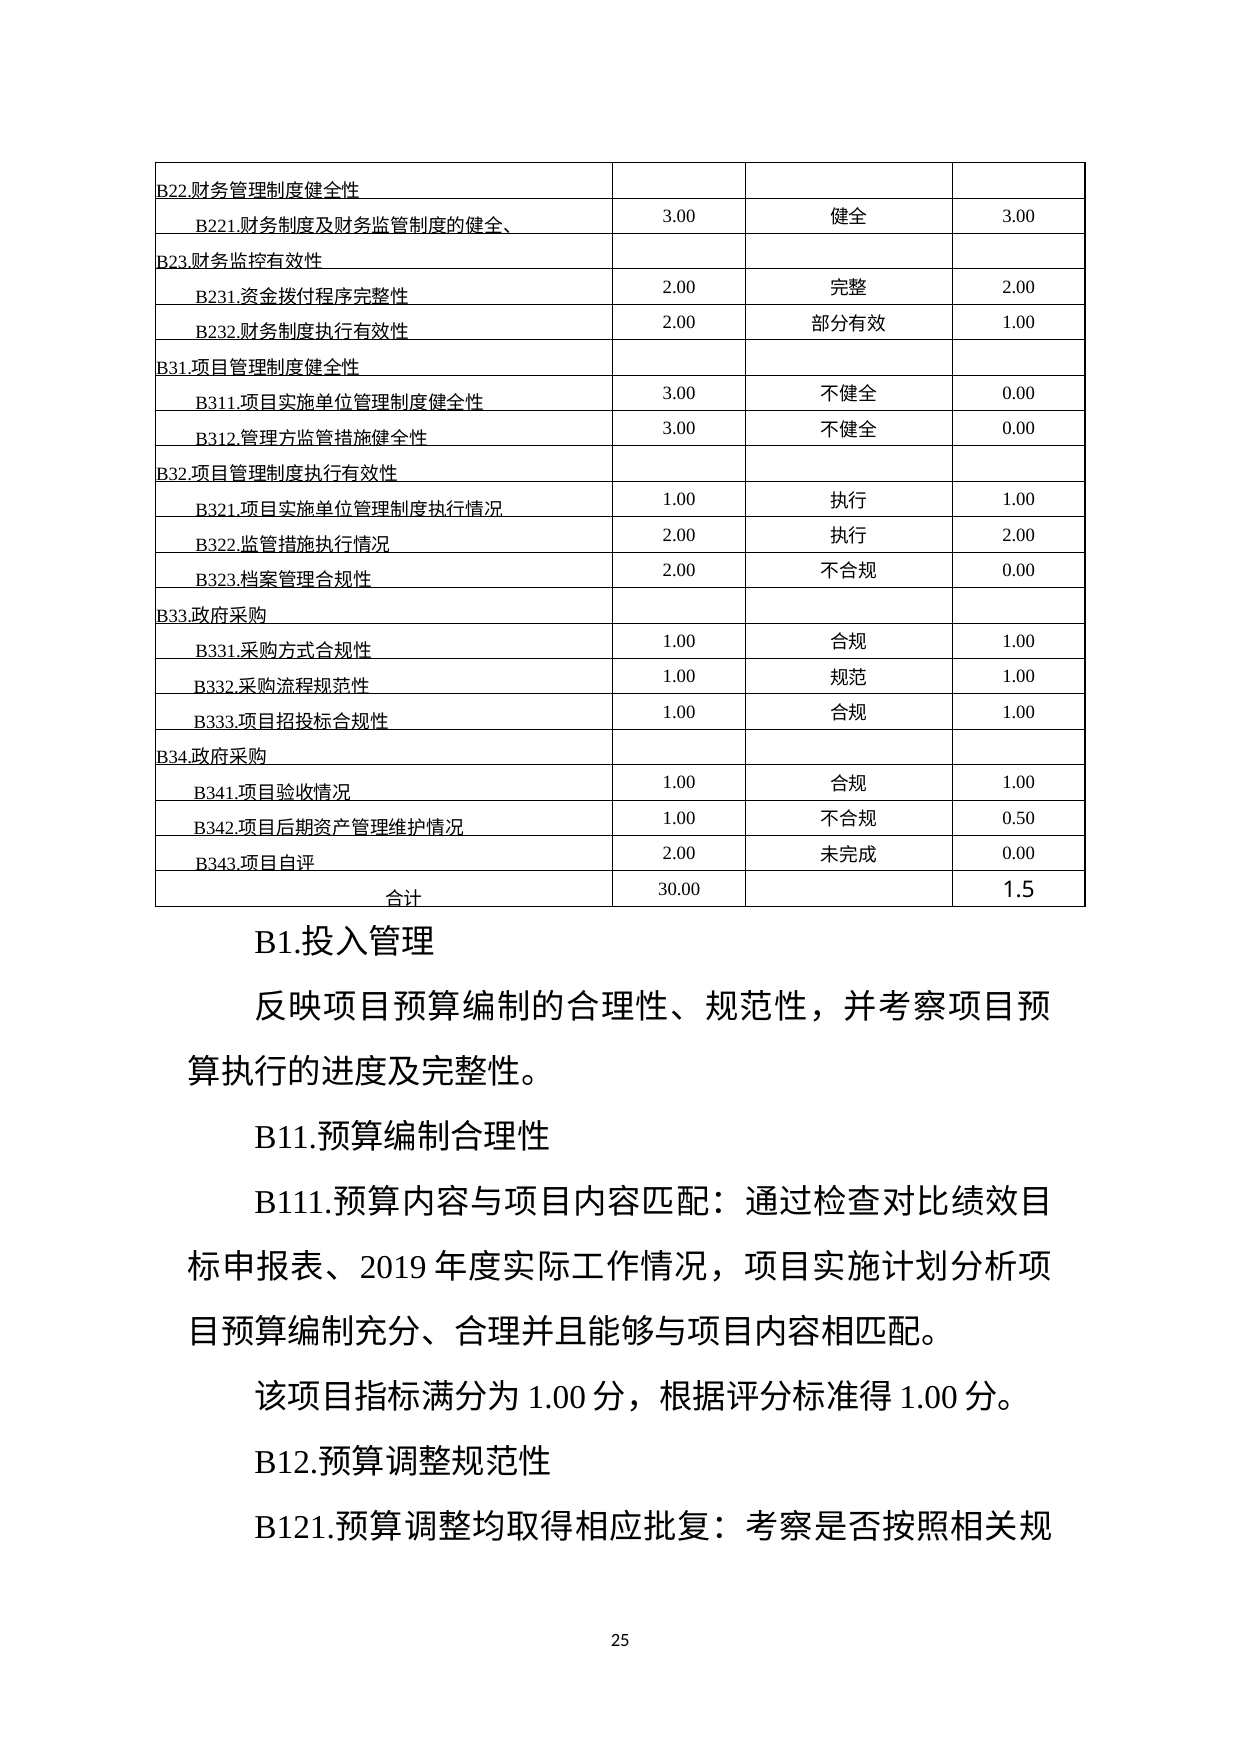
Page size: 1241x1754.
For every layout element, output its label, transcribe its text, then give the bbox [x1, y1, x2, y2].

table_cell [746, 340, 952, 374]
table_cell B343.项目自评 [156, 836, 612, 870]
table_cell 1.00 [953, 659, 1084, 693]
table_cell 完整 [746, 269, 952, 304]
table_cell 不合规 [746, 801, 952, 835]
table_cell 1.00 [613, 482, 745, 516]
table_cell 3.00 [613, 411, 745, 445]
text B11.预算编制合理性 [187, 1102, 1053, 1167]
table_cell 0.00 [953, 836, 1084, 870]
table_cell B332.采购流程规范性 [156, 659, 612, 693]
text B12.预算调整规范性 [187, 1427, 1053, 1492]
table_cell 0.00 [953, 553, 1084, 587]
table_cell 1.00 [613, 694, 745, 729]
table_cell 未完成 [746, 836, 952, 870]
table_cell 1.00 [613, 659, 745, 693]
table_cell B341.项目验收情况 [156, 765, 612, 799]
text 反映项目预算编制的合理性、规范性，并考察项目预算执行的进度及完整性。 [187, 972, 1053, 1102]
table_cell [746, 871, 952, 906]
table_cell [746, 163, 952, 197]
table_cell [613, 340, 745, 374]
table_cell 不合规 [746, 553, 952, 587]
table_cell 1.00 [613, 801, 745, 835]
table_cell B311.项目实施单位管理制度健全性 [156, 376, 612, 410]
table_cell B23.财务监控有效性 [156, 234, 612, 268]
table_cell 2.00 [953, 517, 1084, 552]
table_cell 2.00 [613, 553, 745, 587]
table_cell 2.00 [613, 517, 745, 552]
table_cell [613, 234, 745, 268]
table_cell 执行 [746, 482, 952, 516]
table_cell 3.00 [953, 199, 1084, 233]
table_cell 2.00 [613, 836, 745, 870]
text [187, 1492, 1053, 1557]
table_cell 30.00 [613, 871, 745, 906]
table_cell 1.00 [953, 624, 1084, 658]
table_cell B342.项目后期资产管理维护情况 [156, 801, 612, 835]
text 该项目指标满分为1.00分，根据评分标准得1.00分。 [187, 1362, 1053, 1427]
table_cell 1.00 [613, 624, 745, 658]
table_cell 不健全 [746, 376, 952, 410]
table_cell B231.资金拨付程序完整性 [156, 269, 612, 304]
table_cell B322.监管措施执行情况 [156, 517, 612, 552]
table_cell 1.00 [953, 482, 1084, 516]
table_cell 执行 [746, 517, 952, 552]
table_cell 合规 [746, 765, 952, 799]
table_cell B31.项目管理制度健全性 [156, 340, 612, 374]
table_cell 0.50 [953, 801, 1084, 835]
table_cell [613, 588, 745, 622]
table_cell B333.项目招投标合规性 [156, 694, 612, 729]
table_cell 0.00 [953, 376, 1084, 410]
text B111.预算内容与项目内容匹配：通过检查对比绩效目标申报表、2019年度实际工作情况，项目实施计划分析项目预算编制充分、合理并且能够与项目内容相匹配。 [187, 1167, 1053, 1362]
table_cell 1.00 [953, 305, 1084, 339]
table_cell [746, 234, 952, 268]
table_cell B331.采购方式合规性 [156, 624, 612, 658]
table_cell 2.00 [953, 269, 1084, 304]
table_cell B34.政府采购 [156, 730, 612, 764]
table_cell B221.财务制度及财务监管制度的健全、 完善、有效 [156, 199, 612, 233]
table_cell B323.档案管理合规性 [156, 553, 612, 587]
table_cell B33.政府采购 [156, 588, 612, 622]
text B1.投入管理 [187, 907, 1053, 972]
table_cell [746, 588, 952, 622]
table_cell 1.00 [953, 765, 1084, 799]
table_cell 健全 [746, 199, 952, 233]
table_cell [613, 163, 745, 197]
table_cell 0.00 [953, 411, 1084, 445]
table_cell 1.00 [953, 694, 1084, 729]
table_cell 2.00 [613, 305, 745, 339]
table_cell B321.项目实施单位管理制度执行情况 [156, 482, 612, 516]
table_cell [953, 234, 1084, 268]
table_cell 规范 [746, 659, 952, 693]
table_cell 2.00 [613, 269, 745, 304]
table_cell [953, 730, 1084, 764]
table_cell [953, 588, 1084, 622]
table_cell 合计 [156, 871, 612, 906]
table_cell [953, 340, 1084, 374]
table_cell [953, 163, 1084, 197]
table_cell [613, 730, 745, 764]
table_cell 3.00 [613, 199, 745, 233]
table_cell B232.财务制度执行有效性 [156, 305, 612, 339]
table_cell 18.50 [953, 871, 1084, 906]
table_cell 1.00 [613, 765, 745, 799]
table_cell [953, 446, 1084, 481]
table_cell 不健全 [746, 411, 952, 445]
table_cell 3.00 [613, 376, 745, 410]
table_cell 合规 [746, 624, 952, 658]
table_cell 合规 [746, 694, 952, 729]
table_cell [746, 446, 952, 481]
table_cell [613, 446, 745, 481]
table_cell [746, 730, 952, 764]
table_cell 部分有效 [746, 305, 952, 339]
table_cell B22.财务管理制度健全性 [156, 163, 612, 197]
table_cell B312.管理方监管措施健全性 [156, 411, 612, 445]
table_cell B32.项目管理制度执行有效性 [156, 446, 612, 481]
